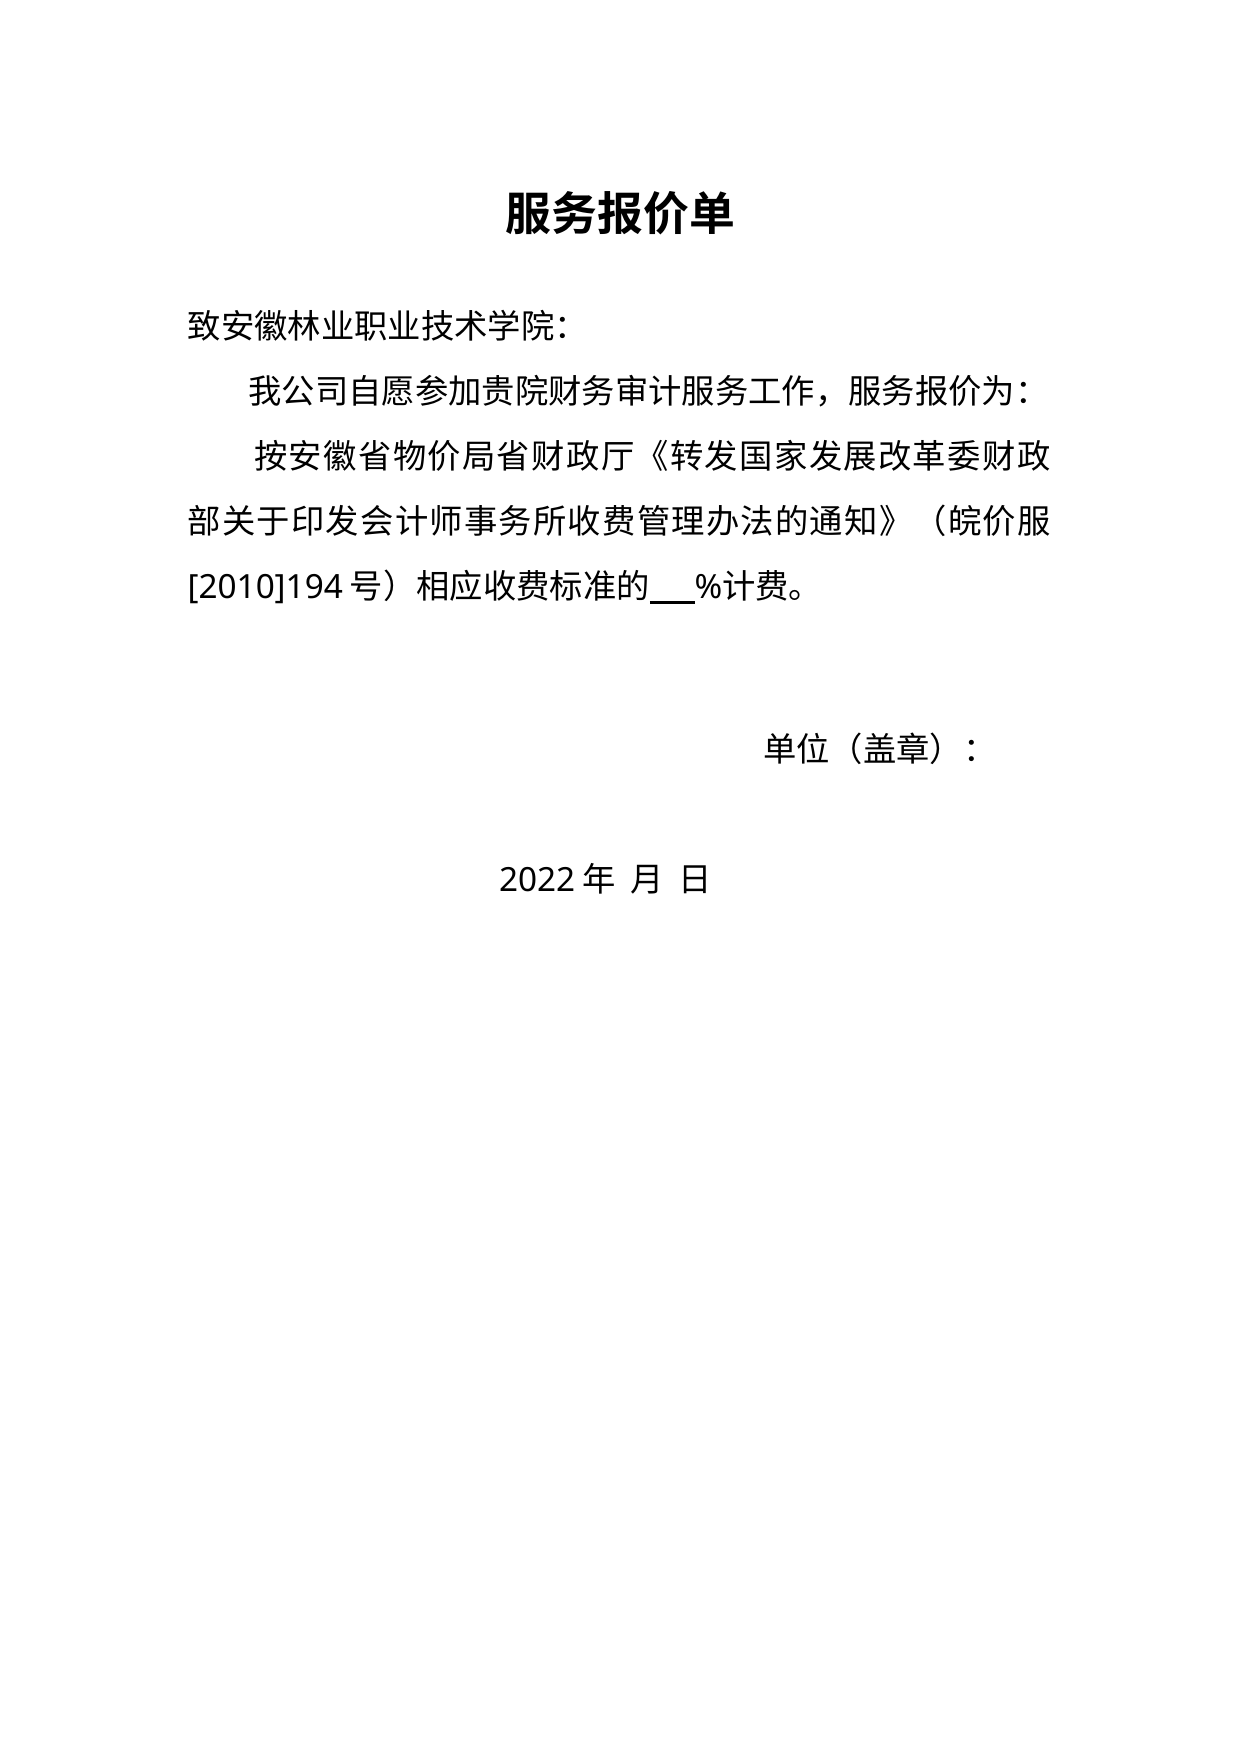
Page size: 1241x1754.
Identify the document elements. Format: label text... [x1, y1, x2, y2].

text 按安徽省物价局省财政厅《转发国家发展改革委财政部关于印发会计师事务所收费管理办法的通知》（皖价服[2010]194号）相应收费标准的 %计费。 [187, 422, 1053, 617]
text 致安徽林业职业技术学院： [187, 292, 1053, 357]
text 我公司自愿参加贵院财务审计服务工作，服务报价为： [187, 357, 1053, 422]
text 2022年 月 日 [187, 844, 1053, 909]
text 服务报价单 [187, 162, 1053, 259]
text 单位（盖章）： [187, 714, 1053, 779]
